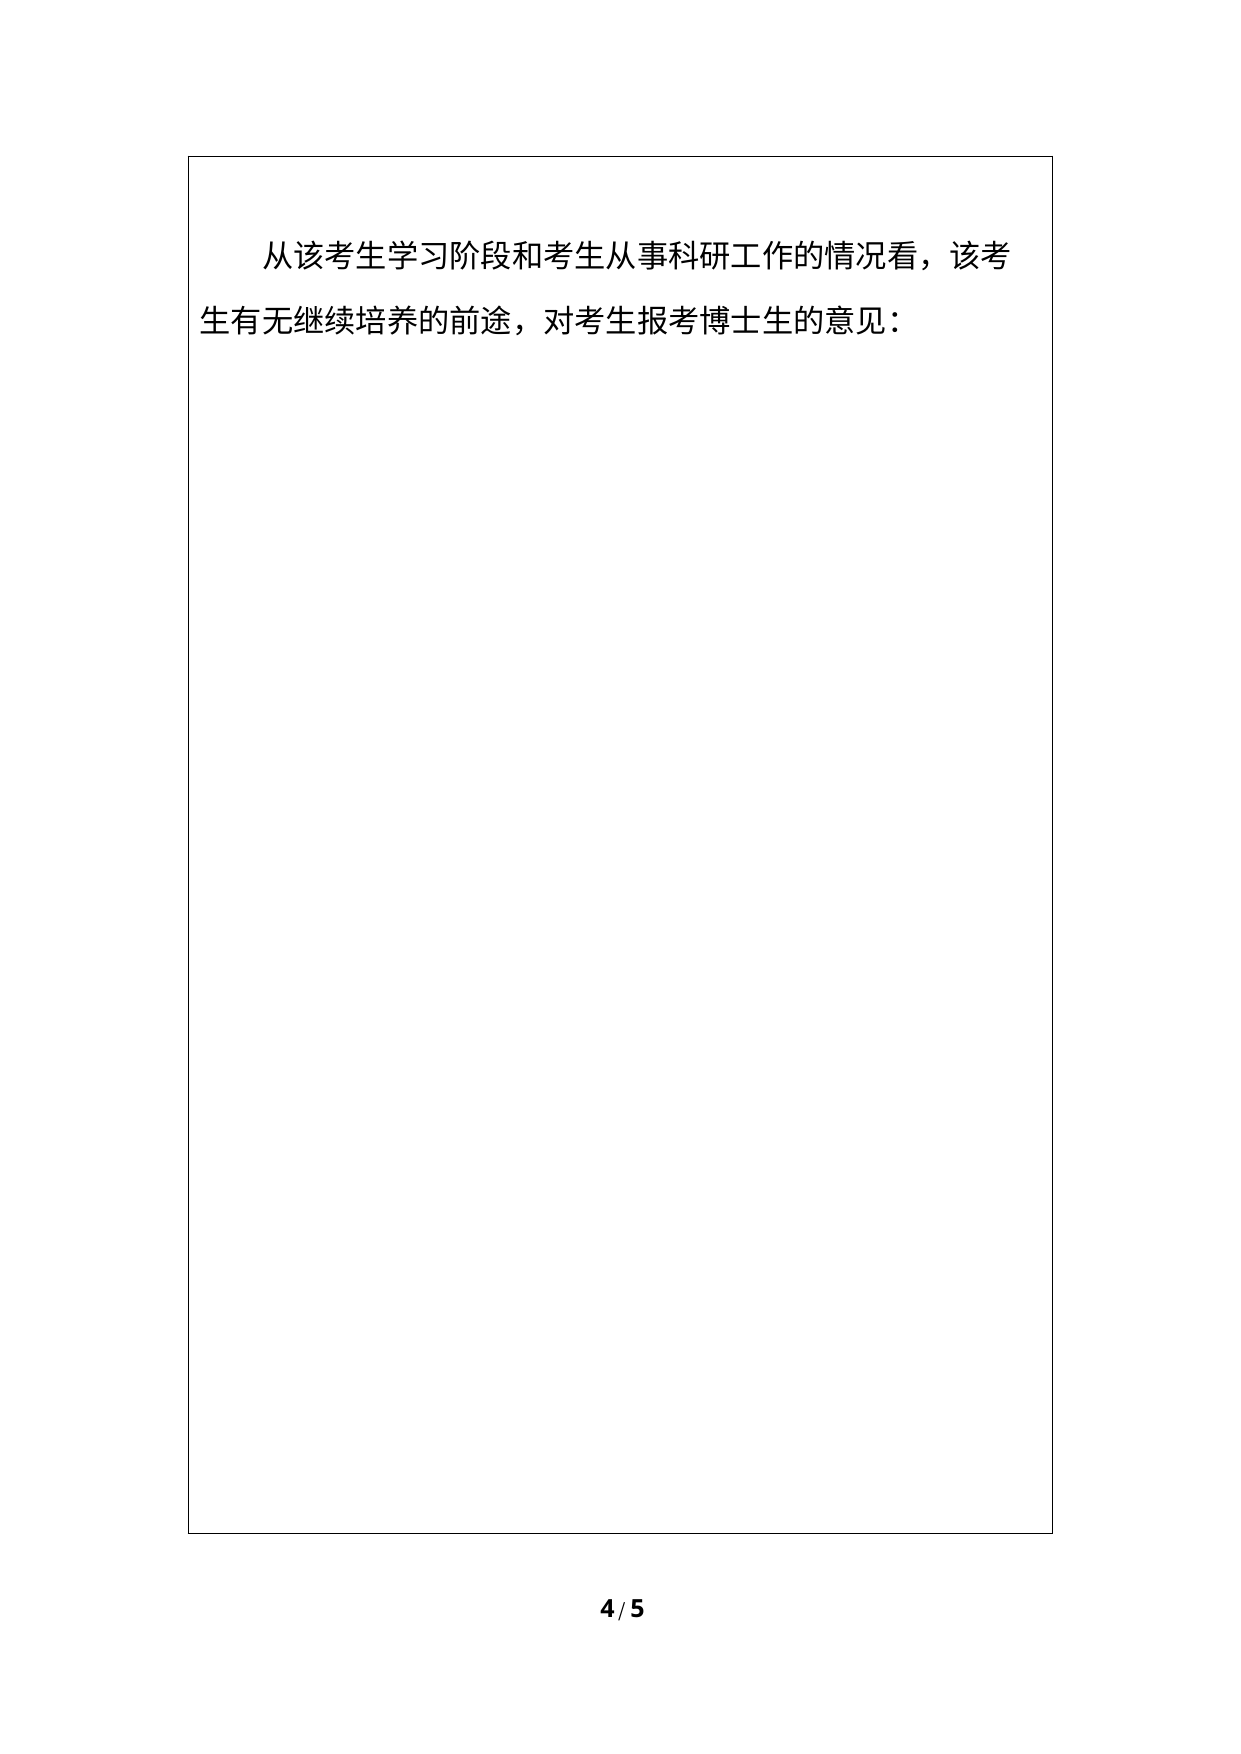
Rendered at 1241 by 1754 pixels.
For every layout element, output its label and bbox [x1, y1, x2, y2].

table_cell [189, 157, 1052, 1533]
